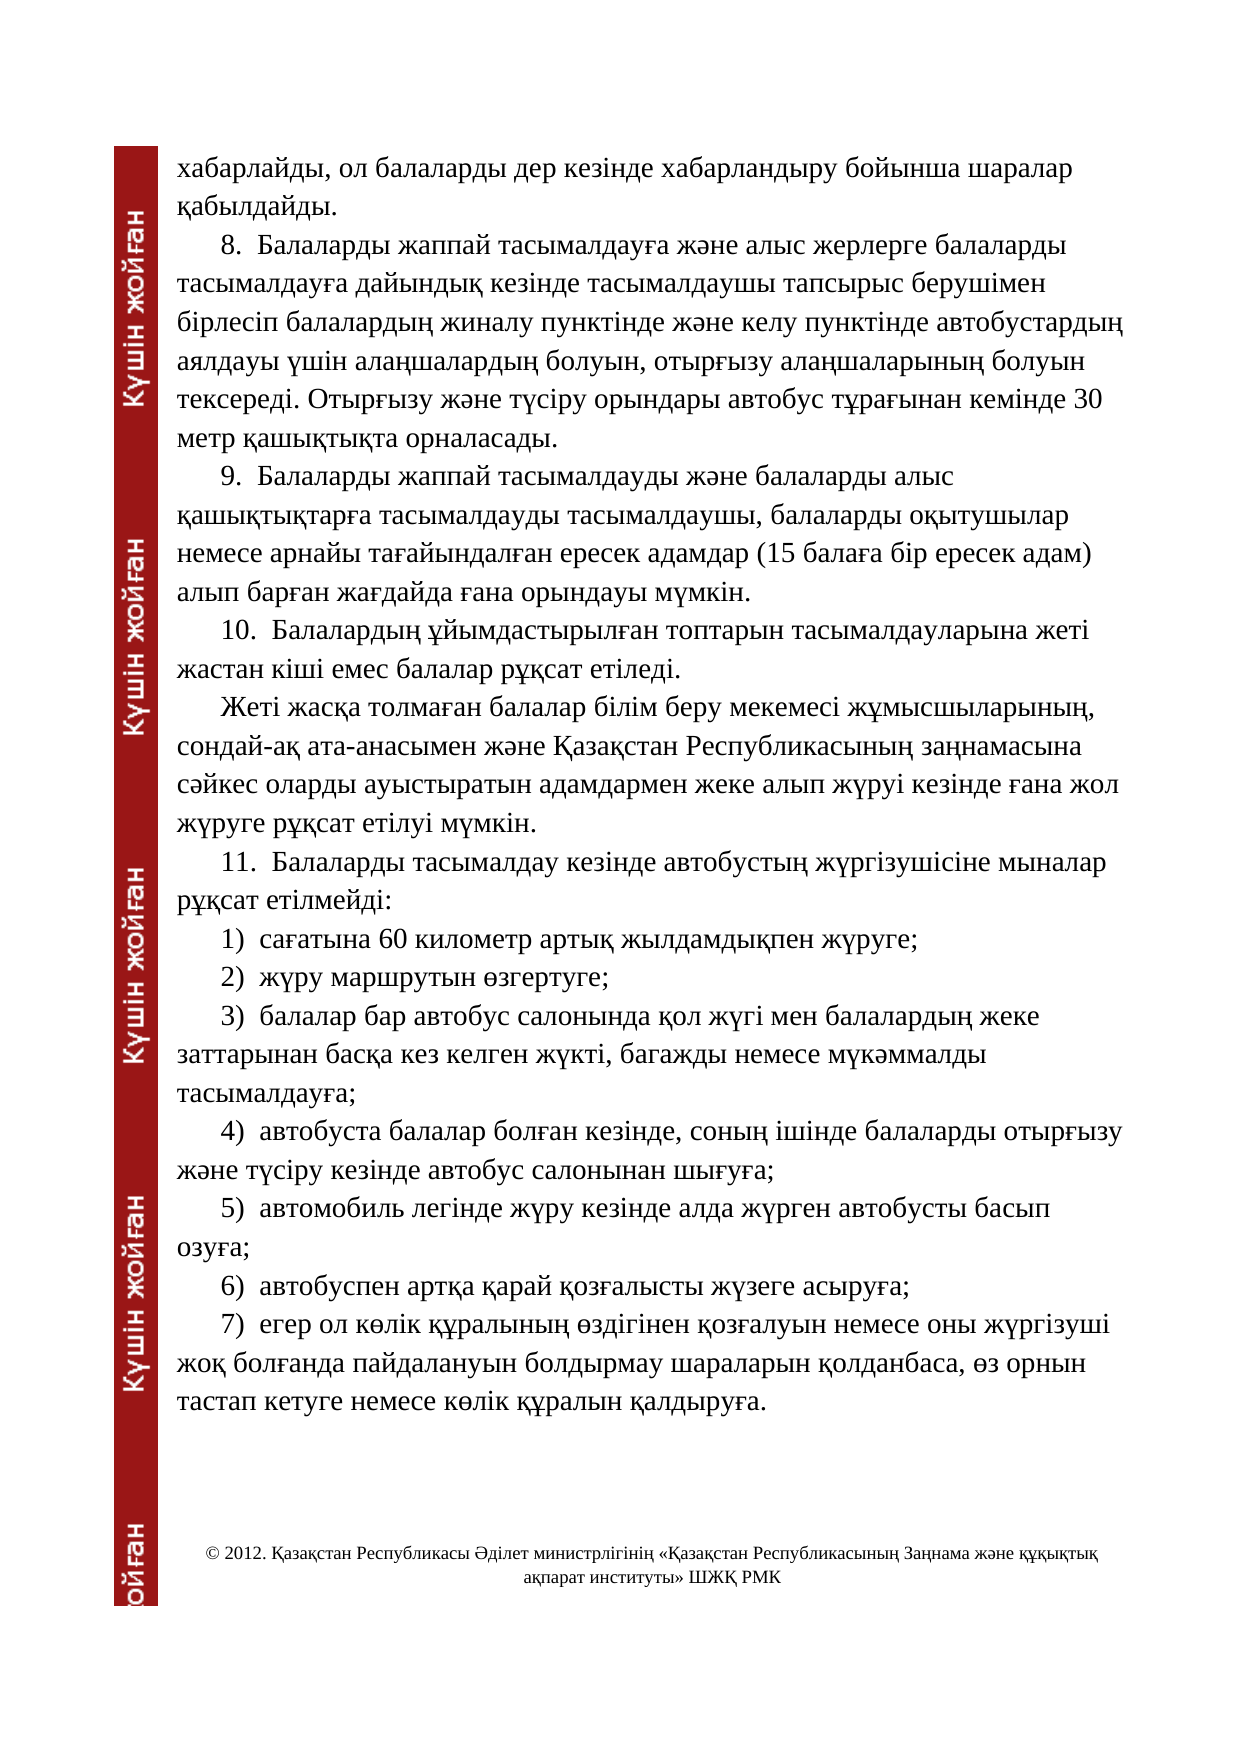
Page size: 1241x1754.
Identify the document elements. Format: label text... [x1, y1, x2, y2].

picture [114, 1447, 158, 1542]
text © 2012. Қазақстан Республикасы Әділет министрлігінің «Қазақстан Республикасының Заңнама және құқықтық ақпарат институты» ШЖҚ РМК [112, 1542, 1128, 1588]
picture [114, 1588, 158, 1606]
picture [114, 146, 158, 150]
